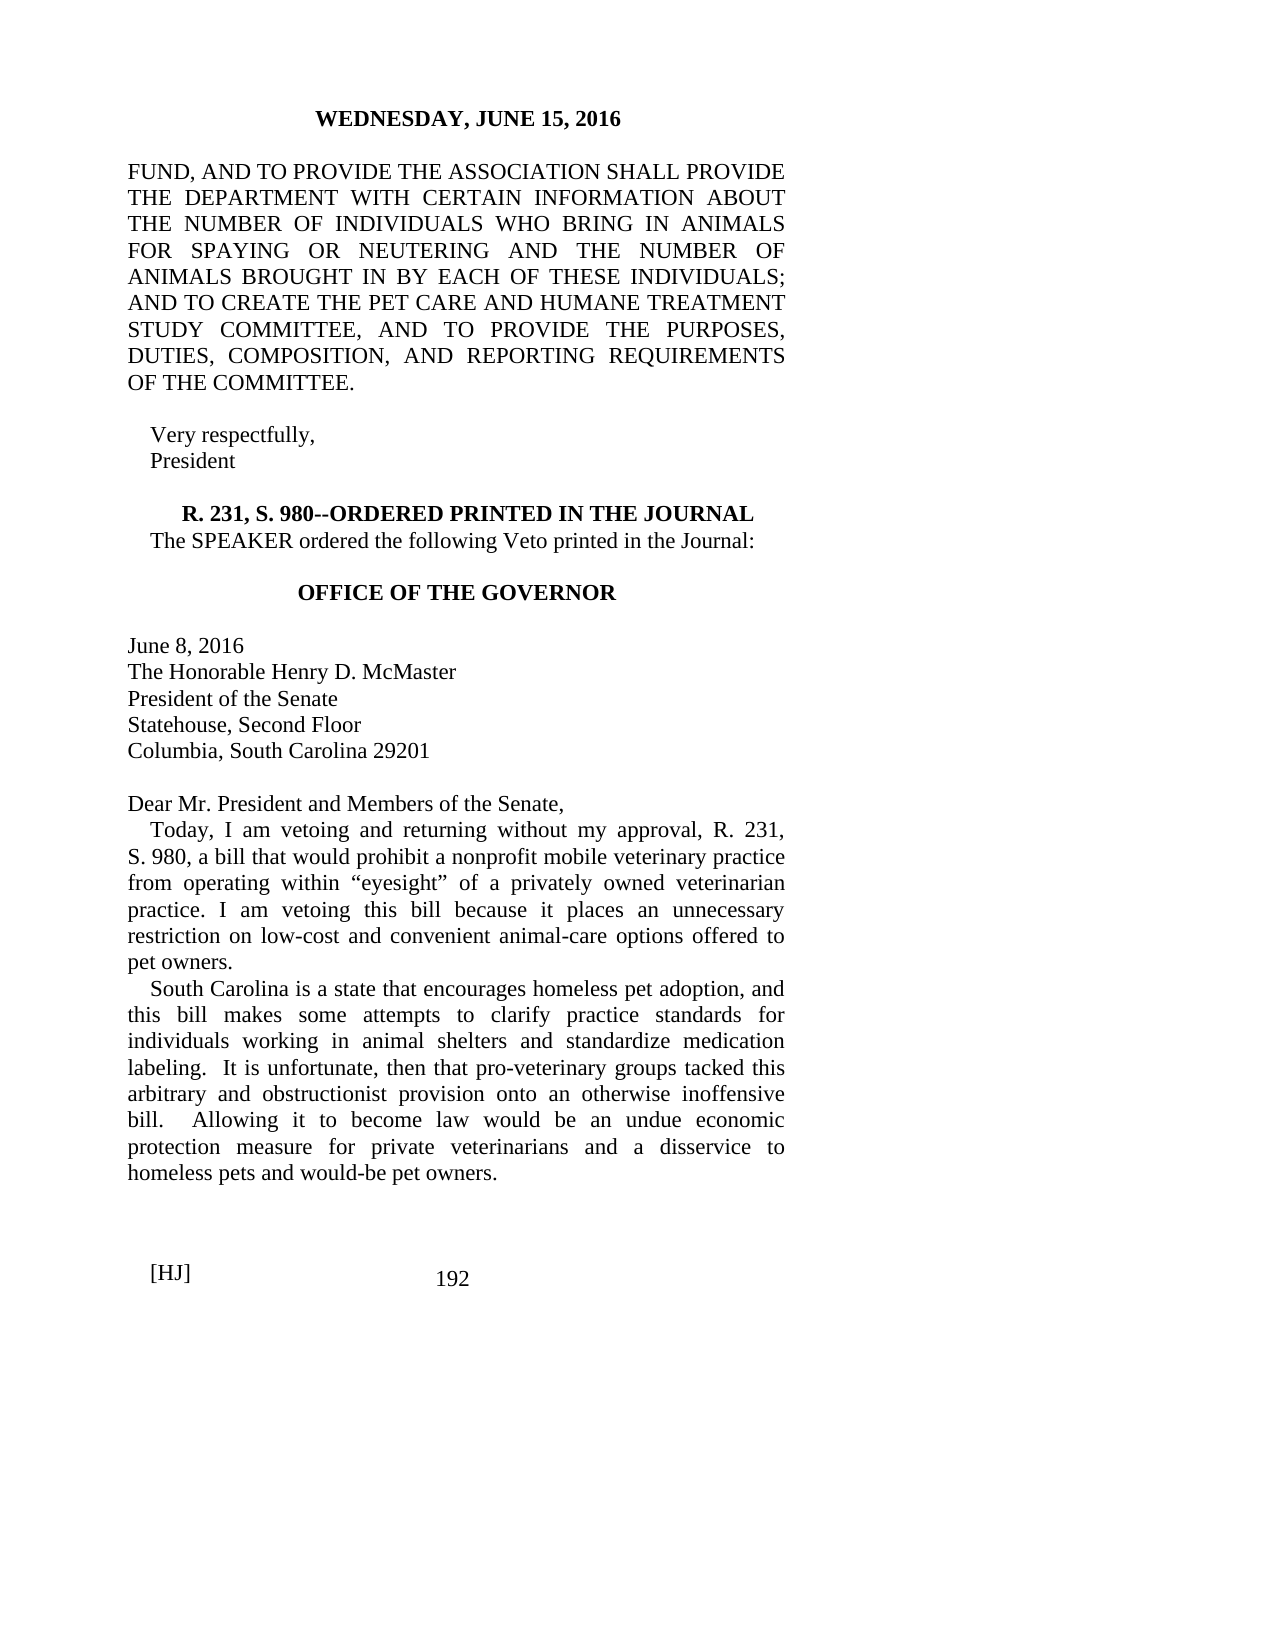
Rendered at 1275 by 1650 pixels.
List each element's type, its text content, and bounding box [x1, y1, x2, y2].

text President [127, 448, 786, 474]
text The Honorable Henry D. McMaster [127, 658, 786, 685]
text President of the Senate [127, 685, 786, 711]
text Today, I am vetoing and returning without my approval, R. 231, S. 980, a bill that would prohibit a nonprofit mobile veterinary practice from operating within “eyesight” of a privately owned veterinarian practice. I am vetoing this bill because it places an unnecessary restriction on low-cost and convenient animal-care options offered to pet owners. [127, 817, 786, 975]
text South Carolina is a state that encourages homeless pet adoption, and this bill makes some attempts to clarify practice standards for individuals working in animal shelters and standardize medication labeling. It is unfortunate, then that pro-veterinary groups tacked this arbitrary and obstructionist provision onto an otherwise inoffensive bill. Allowing it to become law would be an undue economic protection measure for private veterinarians and a disservice to homeless pets and would-be pet owners. [127, 975, 786, 1186]
text Very respectfully, [127, 421, 786, 448]
text OFFICE OF THE GOVERNOR [127, 579, 786, 606]
text Statehouse, Second Floor [127, 711, 786, 737]
text June 8, 2016 [127, 632, 786, 658]
text R. 231, S. 980--ORDERED PRINTED IN THE JOURNAL [127, 500, 786, 527]
text The SPEAKER ordered the following Veto printed in the Journal: [127, 527, 786, 553]
text Dear Mr. President and Members of the Senate, [127, 790, 786, 817]
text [127, 158, 786, 395]
text Columbia, South Carolina 29201 [127, 737, 786, 764]
